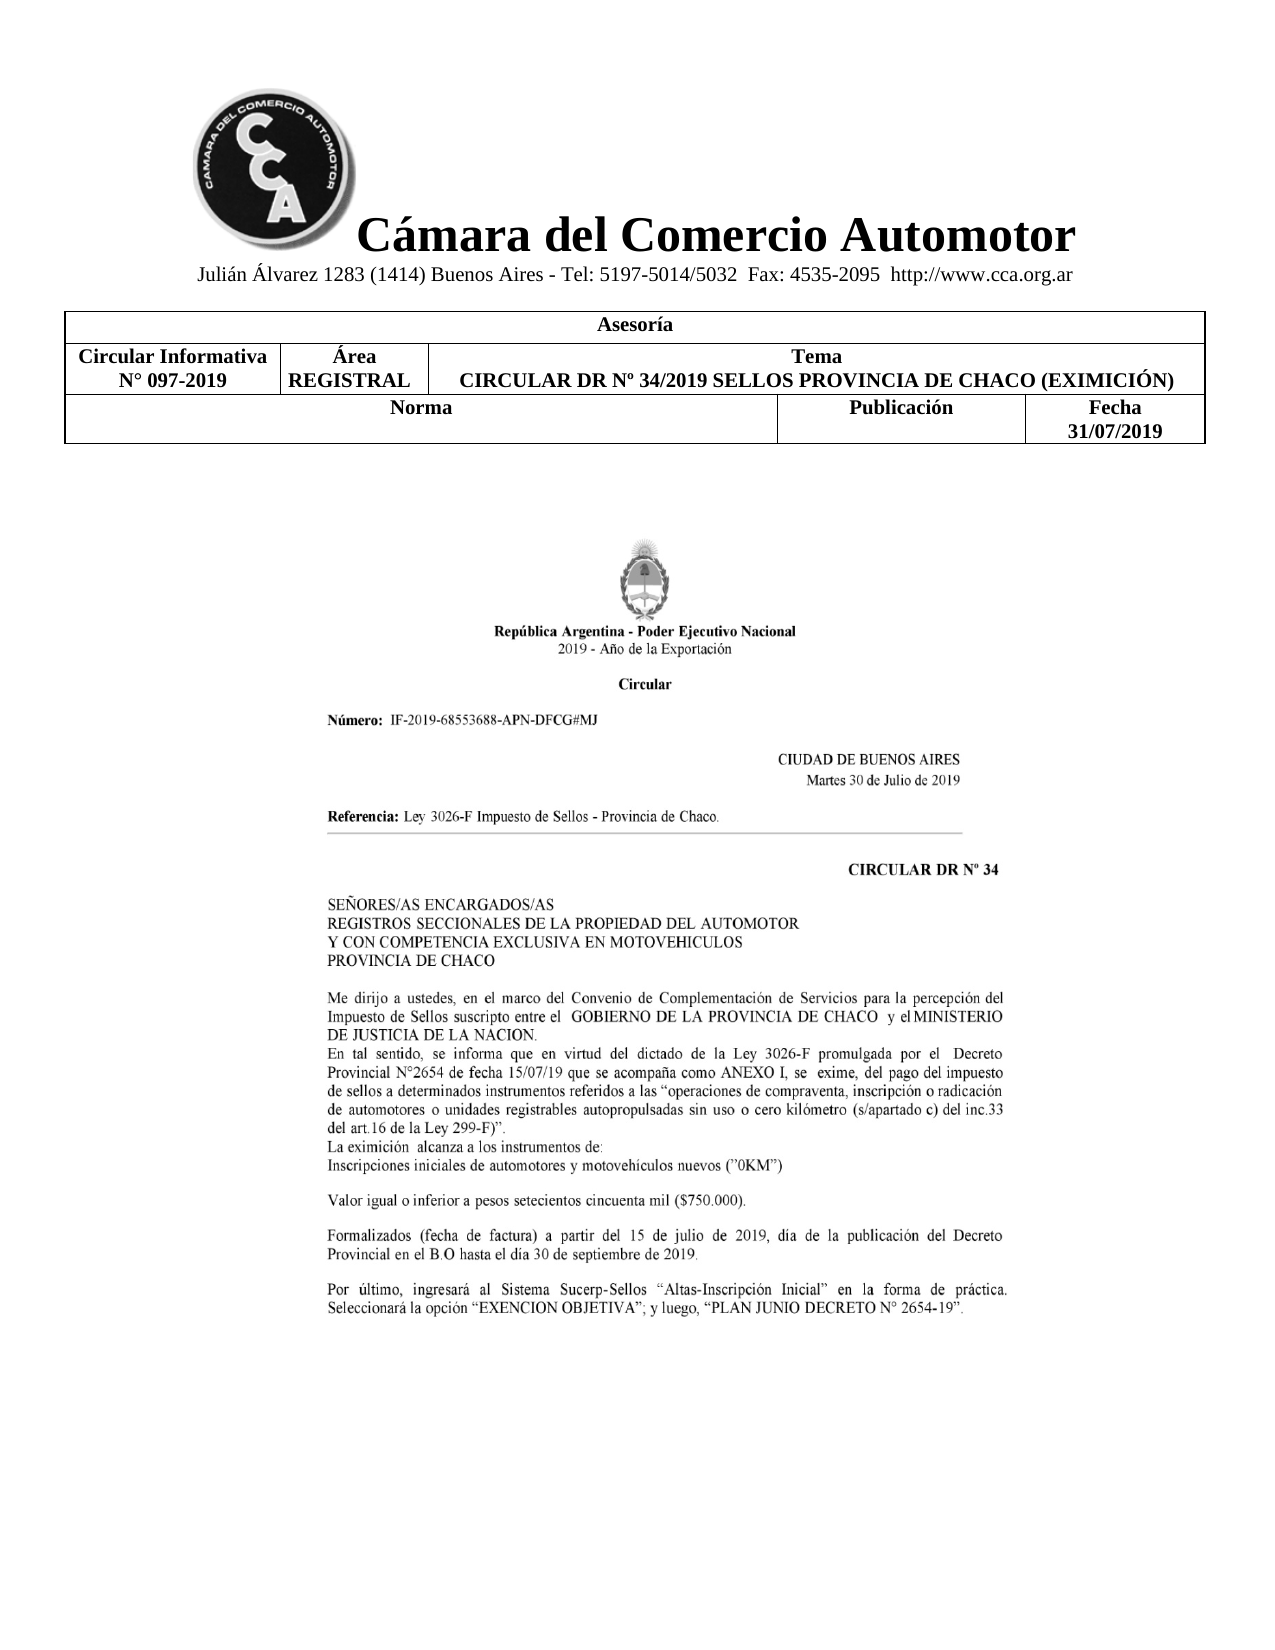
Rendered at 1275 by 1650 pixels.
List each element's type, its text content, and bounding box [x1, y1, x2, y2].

picture [237, 452, 1024, 1542]
text Julián Álvarez 1283 (1414) Buenos Aires - Tel: 5197-5014/5032 Fax: 4535-2095 http://www.cca.org.ar [89, 262, 1181, 286]
table_cell Área REGISTRAL [281, 344, 428, 393]
table_cell Tema CIRCULAR DR Nº 34/2019 SELLOS PROVINCIA DE CHACO (EXIMICIÓN) [429, 344, 1204, 393]
picture [192, 86, 357, 252]
table_cell Norma [66, 395, 777, 443]
table_header Asesoría [66, 312, 1204, 343]
table_cell Publicación [778, 395, 1025, 443]
title Cámara del Comercio Automotor [89, 86, 1181, 262]
table_cell Fecha 31/07/2019 [1026, 395, 1204, 443]
table_cell Circular Informativa N° 097-2019 [66, 344, 280, 393]
